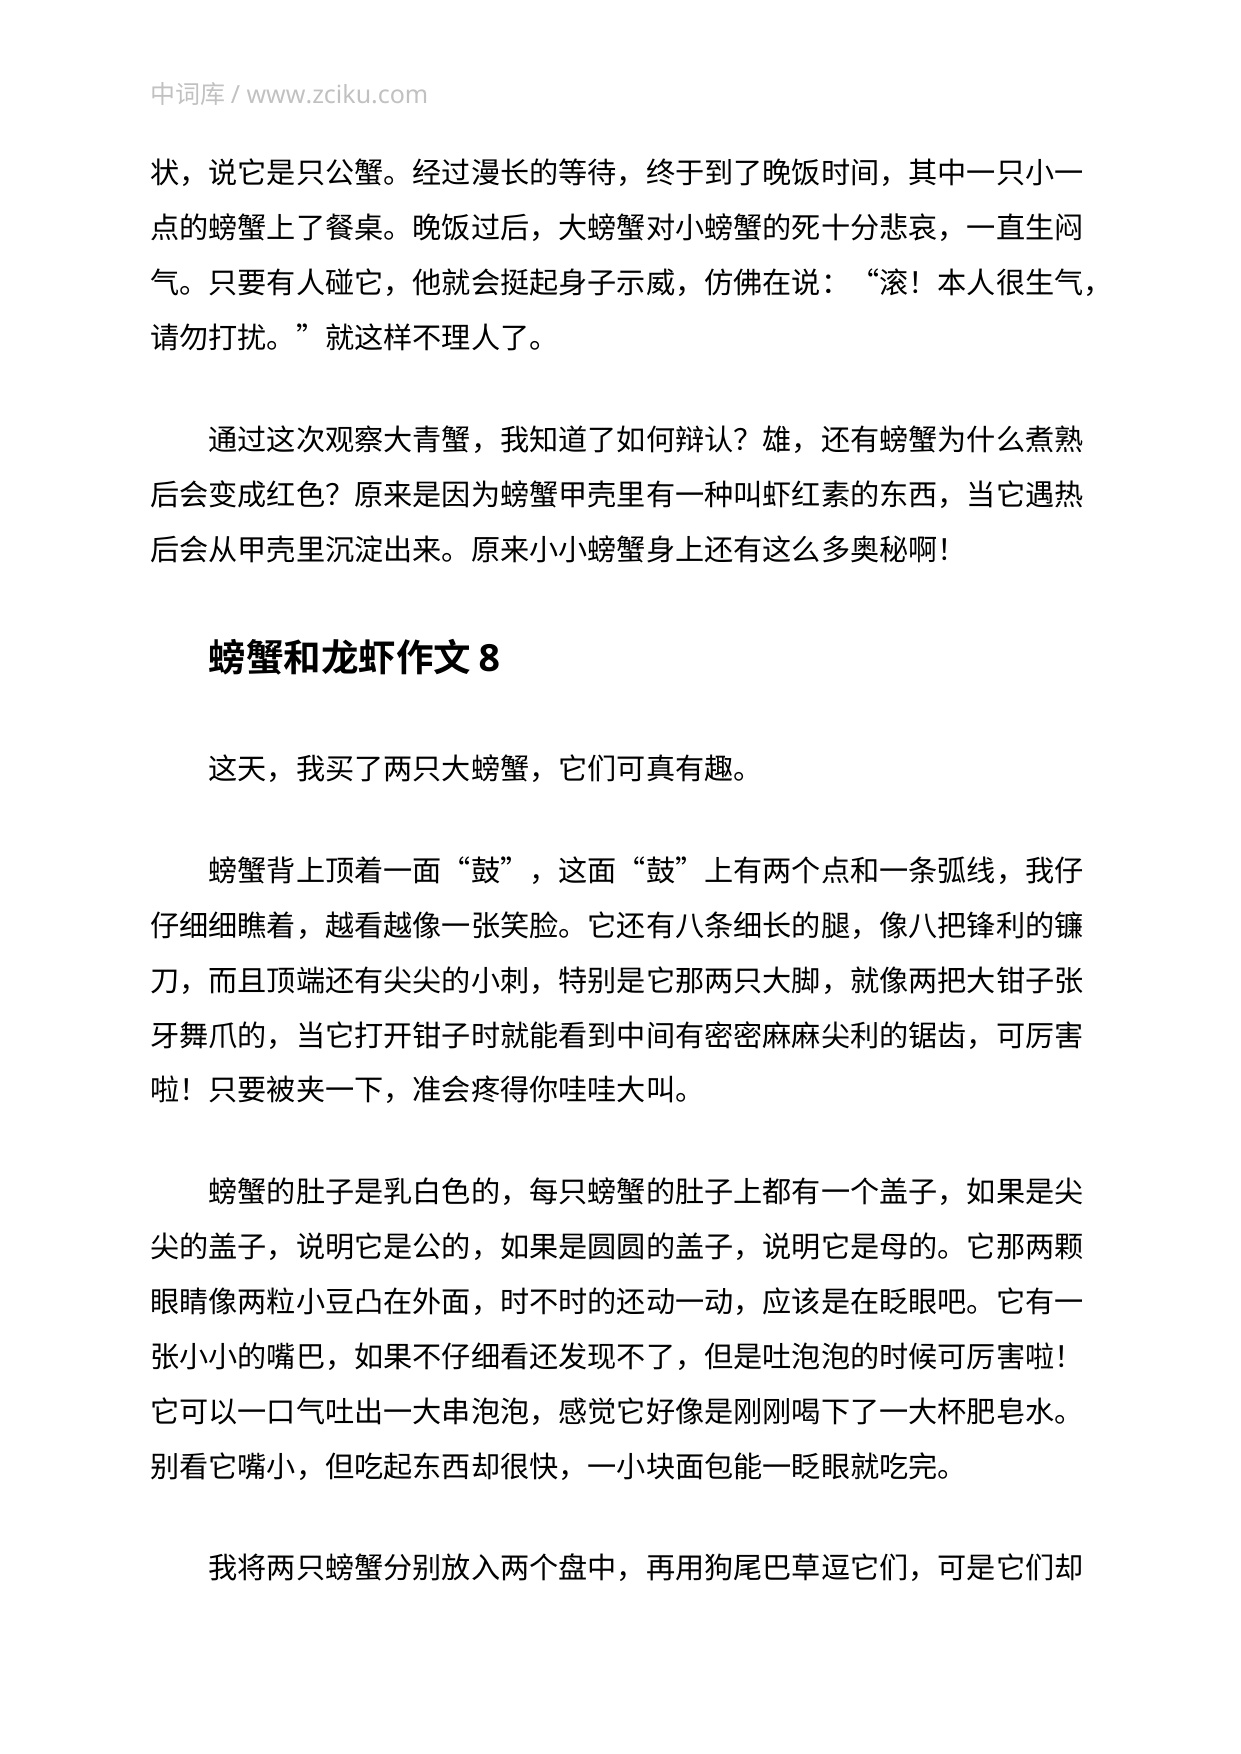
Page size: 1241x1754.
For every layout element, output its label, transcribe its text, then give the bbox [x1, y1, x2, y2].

text 螃蟹和龙虾作文8 [150, 628, 1090, 682]
text 这天，我买了两只大螃蟹，它们可真有趣。 [150, 746, 1090, 788]
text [150, 150, 1090, 357]
text 通过这次观察大青蟹，我知道了如何辩认？雄，还有螃蟹为什么煮熟后会变成红色？原来是因为螃蟹甲壳里有一种叫虾红素的东西，当它遇热后会从甲壳里沉淀出来。原来小小螃蟹身上还有这么多奥秘啊！ [150, 416, 1090, 568]
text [150, 1545, 1090, 1587]
text 螃蟹背上顶着一面“鼓”，这面“鼓”上有两个点和一条弧线，我仔仔细细瞧着，越看越像一张笑脸。它还有八条细长的腿，像八把锋利的镰刀，而且顶端还有尖尖的小刺，特别是它那两只大脚，就像两把大钳子张牙舞爪的，当它打开钳子时就能看到中间有密密麻麻尖利的锯齿，可厉害啦！只要被夹一下，准会疼得你哇哇大叫。 [150, 847, 1090, 1109]
text 螃蟹的肚子是乳白色的，每只螃蟹的肚子上都有一个盖子，如果是尖尖的盖子，说明它是公的，如果是圆圆的盖子，说明它是母的。它那两颗眼睛像两粒小豆凸在外面，时不时的还动一动，应该是在眨眼吧。它有一张小小的嘴巴，如果不仔细看还发现不了，但是吐泡泡的时候可厉害啦！它可以一口气吐出一大串泡泡，感觉它好像是刚刚喝下了一大杯肥皂水。别看它嘴小，但吃起东西却很快，一小块面包能一眨眼就吃完。 [150, 1169, 1090, 1486]
